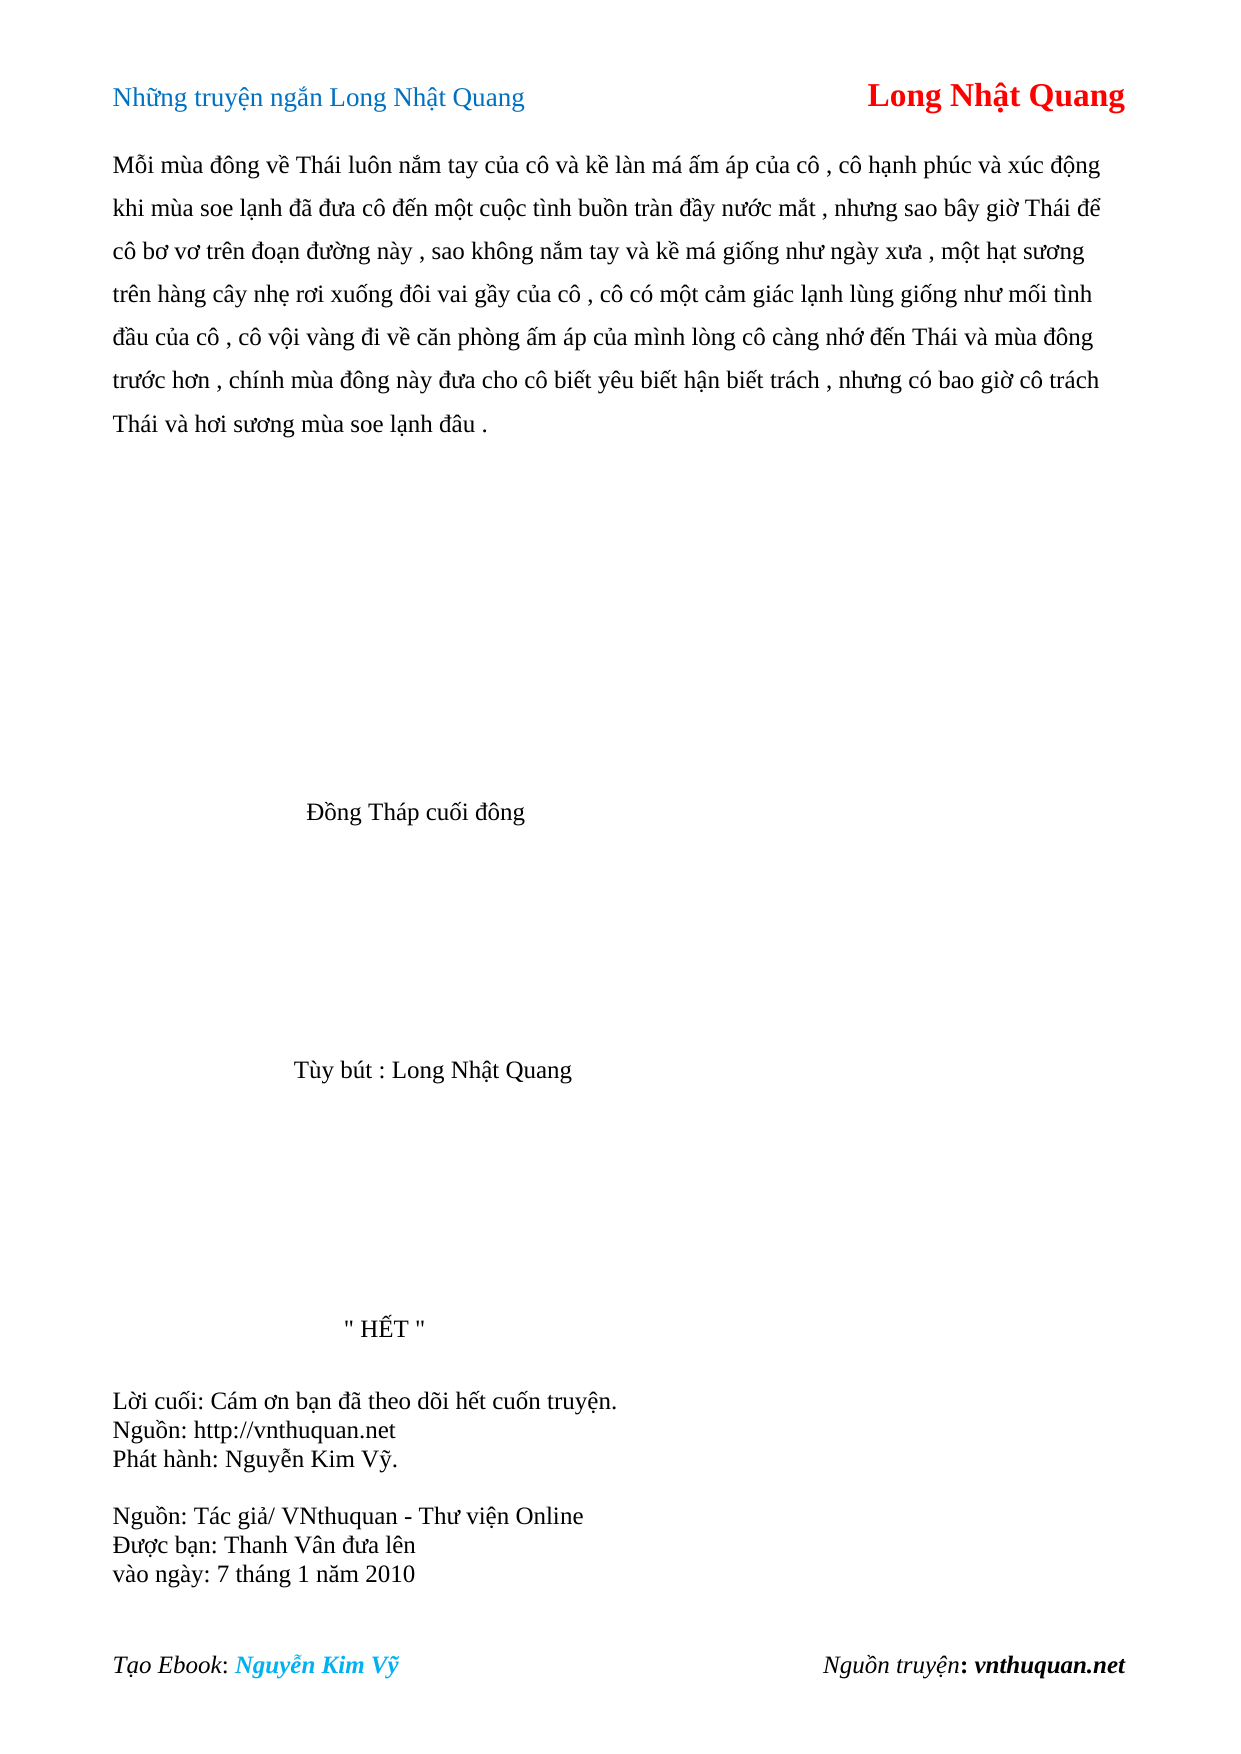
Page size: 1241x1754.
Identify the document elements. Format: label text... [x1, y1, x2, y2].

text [112, 150, 1128, 437]
text Đồng Tháp cuối đông [112, 797, 1128, 826]
text Tùy bút : Long Nhật Quang [112, 1056, 1128, 1084]
text " HẾT " [112, 1314, 1128, 1343]
text Lời cuối: Cám ơn bạn đã theo dõi hết cuốn truyện. Nguồn: http://vnthuquan.net Phát hành: Nguyễn Kim Vỹ. Nguồn: Tác giả/ VNthuquan - Thư viện Online Được bạn: Thanh Vân đưa lên vào ngày: 7 tháng 1 năm 2010 [112, 1357, 1128, 1587]
